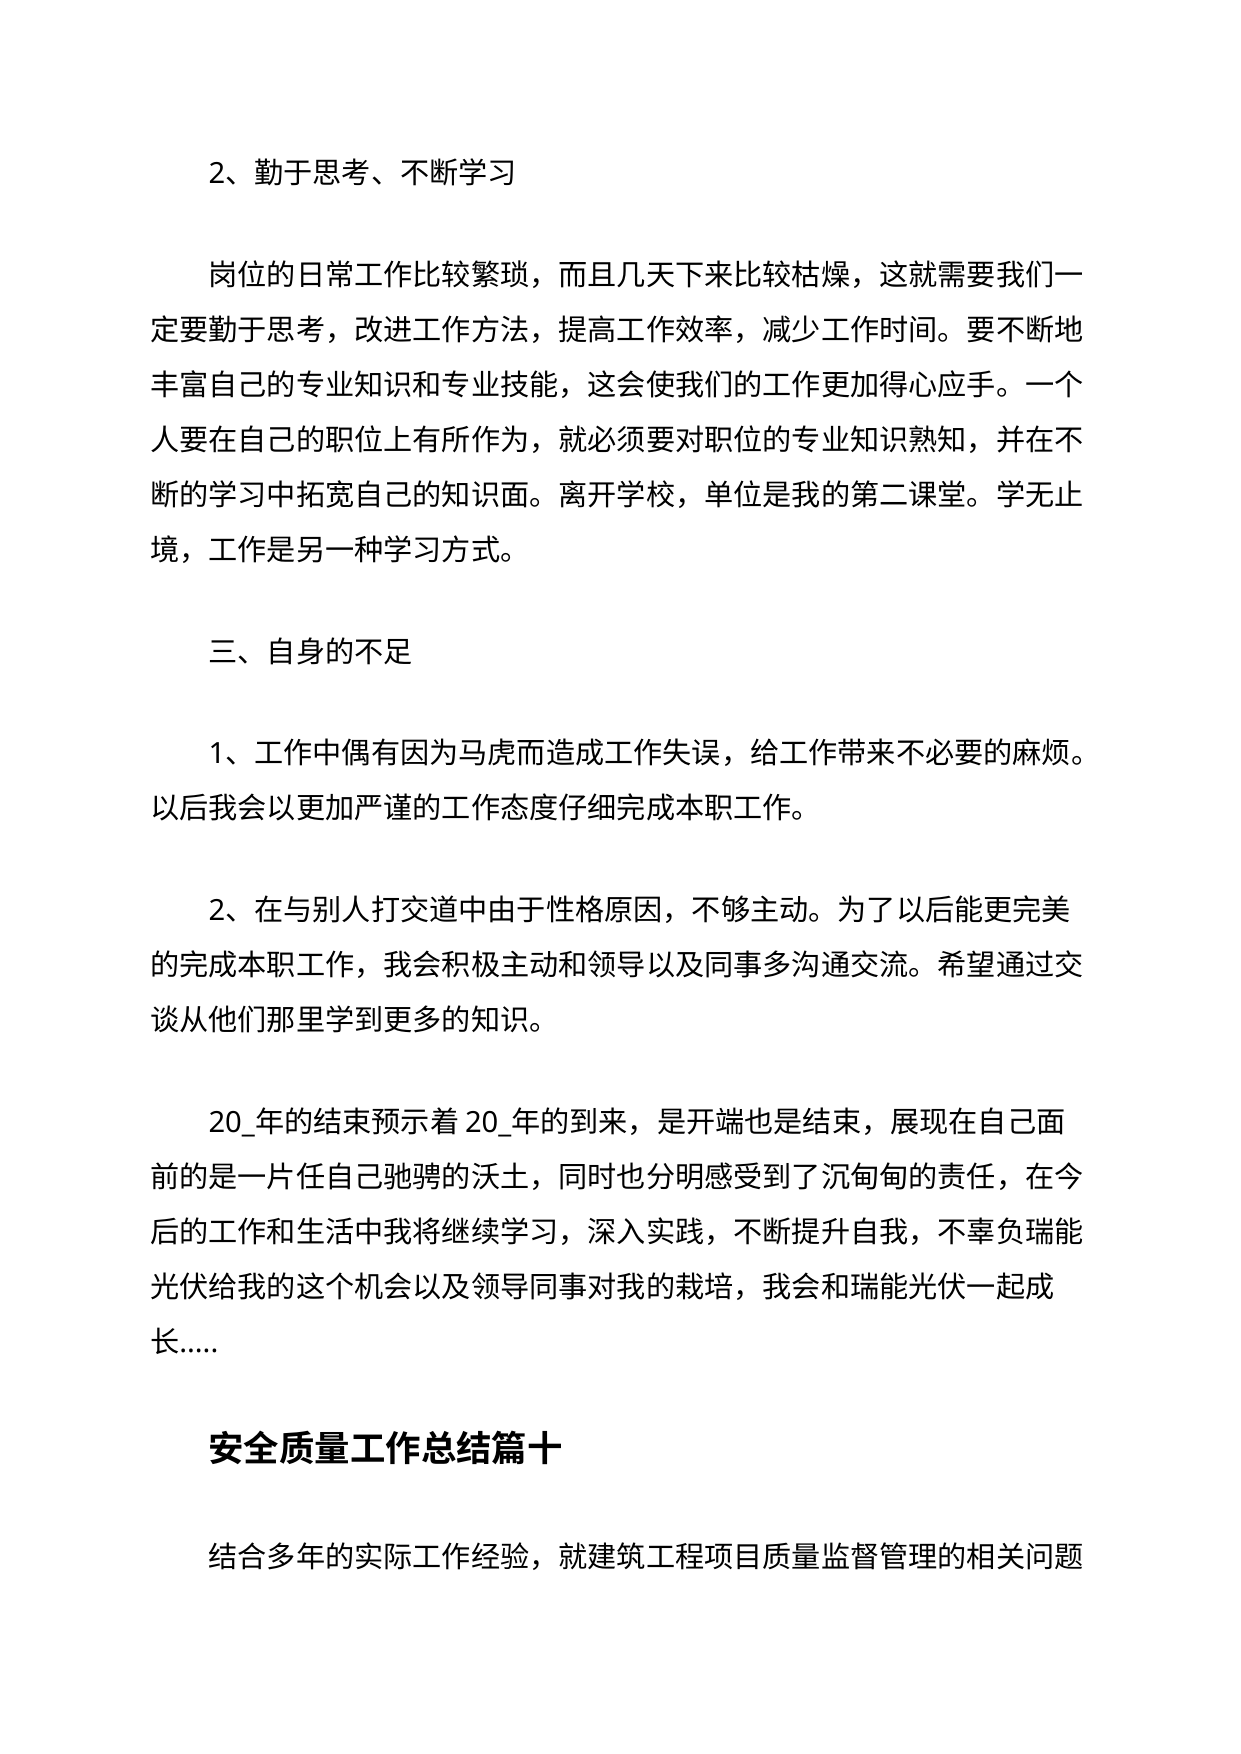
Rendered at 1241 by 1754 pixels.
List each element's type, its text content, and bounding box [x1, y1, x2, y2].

text 2、在与别人打交道中由于性格原因，不够主动。为了以后能更完美的完成本职工作，我会积极主动和领导以及同事多沟通交流。希望通过交谈从他们那里学到更多的知识。 [150, 887, 1090, 1039]
text 三、自身的不足 [150, 628, 1090, 671]
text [150, 1533, 1090, 1576]
text 1、工作中偶有因为马虎而造成工作失误，给工作带来不必要的麻烦。以后我会以更加严谨的工作态度仔细完成本职工作。 [150, 730, 1090, 827]
text 岗位的日常工作比较繁琐，而且几天下来比较枯燥，这就需要我们一定要勤于思考，改进工作方法，提高工作效率，减少工作时间。要不断地丰富自己的专业知识和专业技能，这会使我们的工作更加得心应手。一个人要在自己的职位上有所作为，就必须要对职位的专业知识熟知，并在不断的学习中拓宽自己的知识面。离开学校，单位是我的第二课堂。学无止境，工作是另一种学习方式。 [150, 252, 1090, 569]
text 20_年的结束预示着20_年的到来，是开端也是结束，展现在自己面前的是一片任自己驰骋的沃土，同时也分明感受到了沉甸甸的责任，在今后的工作和生活中我将继续学习，深入实践，不断提升自我，不辜负瑞能光伏给我的这个机会以及领导同事对我的栽培，我会和瑞能光伏一起成长..... [150, 1098, 1090, 1361]
text 2、勤于思考、不断学习 [150, 150, 1090, 192]
text 安全质量工作总结篇十 [150, 1420, 1090, 1471]
